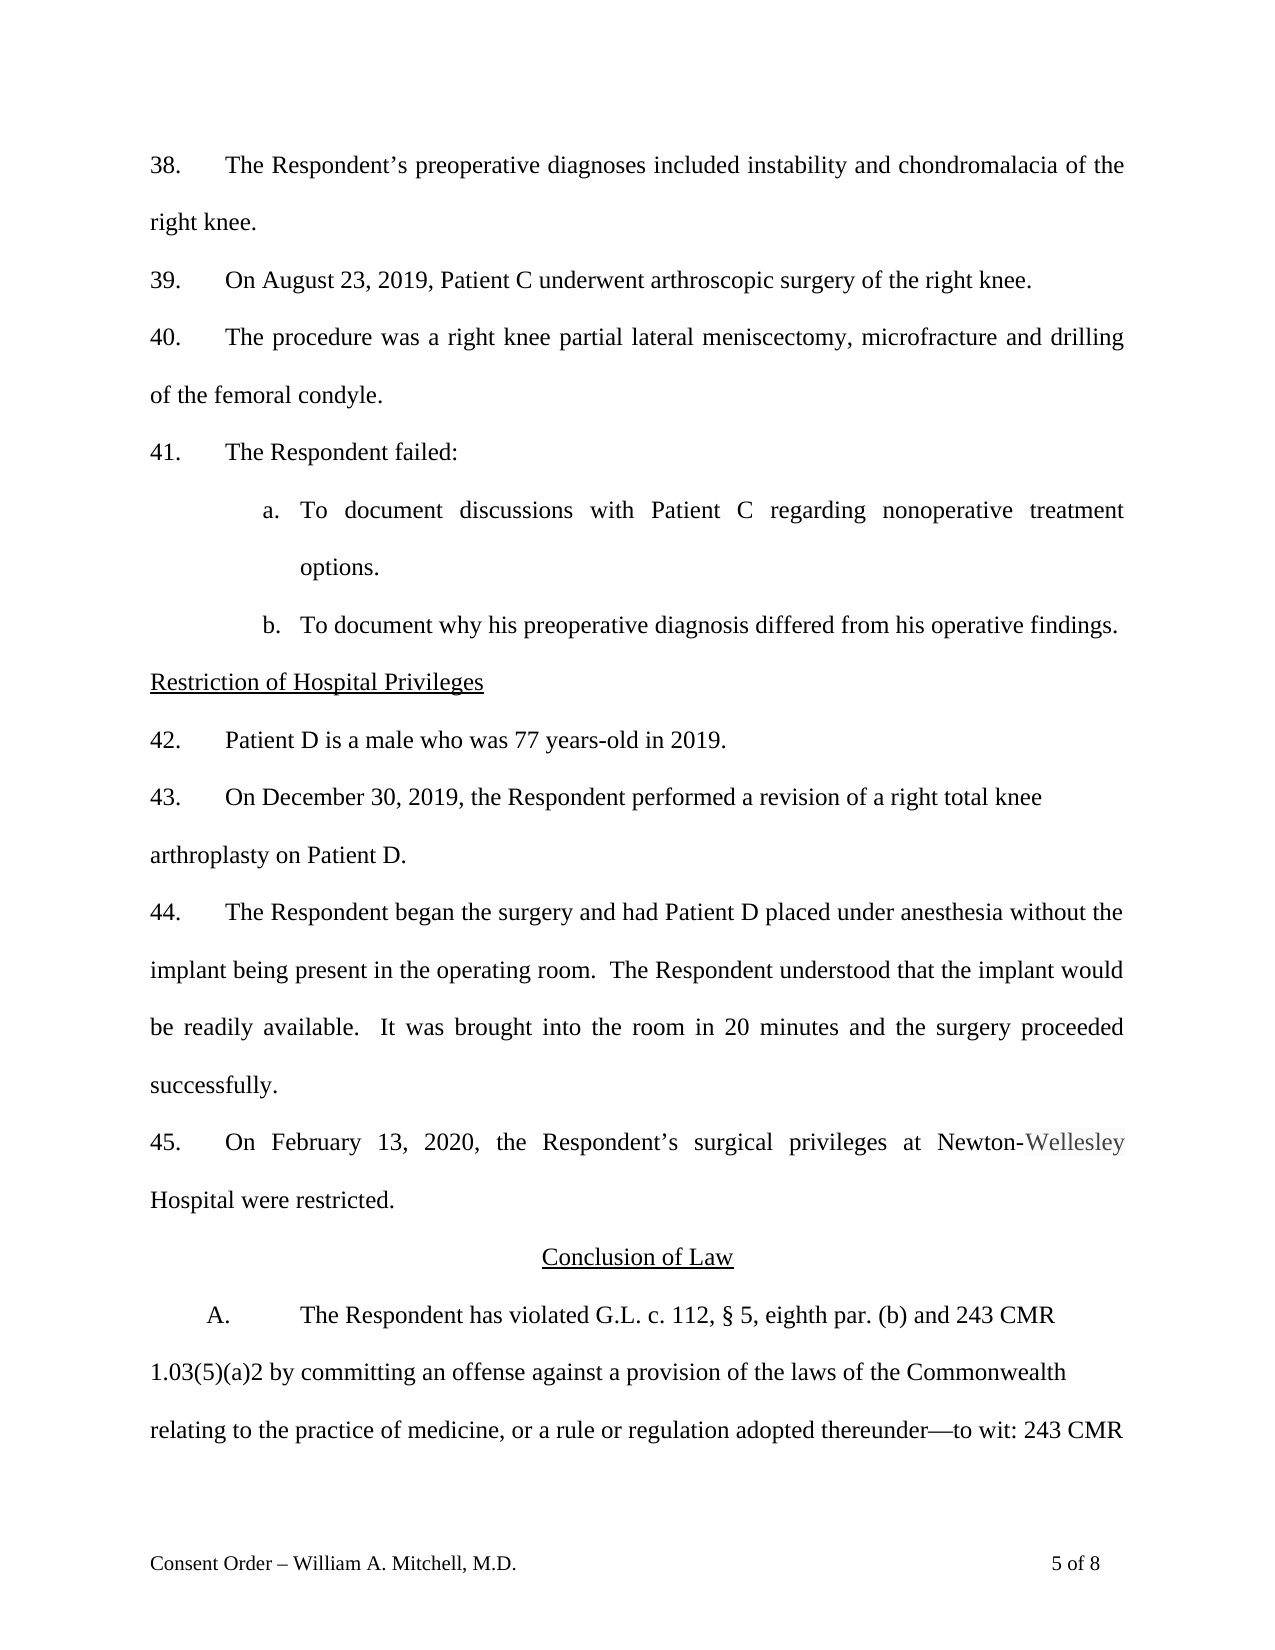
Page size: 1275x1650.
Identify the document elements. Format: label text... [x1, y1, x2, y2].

list Patient D is a male who was 77 years-old in 2019. [150, 725, 1125, 754]
text Restriction of Hospital Privileges [150, 667, 1125, 696]
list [150, 1300, 1125, 1444]
list On February 13, 2020, the Respondent’s surgical privileges at Newton-Wellesley Hospital were restricted. [150, 1127, 1125, 1214]
list The Respondent’s preoperative diagnoses included instability and chondromalacia of the right knee. [150, 150, 1125, 236]
list On December 30, 2019, the Respondent performed a revision of a right total knee arthroplasty on Patient D. [150, 782, 1125, 869]
list The Respondent failed: [150, 437, 1125, 466]
list To document discussions with Patient C regarding nonoperative treatment options. [262, 495, 1125, 581]
list To document why his preoperative diagnosis differed from his operative findings. [262, 610, 1125, 639]
list The Respondent began the surgery and had Patient D placed under anesthesia without the implant being present in the operating room. The Respondent understood that the implant would be readily available. It was brought into the room in 20 minutes and the surgery proceeded successfully. [150, 897, 1125, 1099]
list On August 23, 2019, Patient C underwent arthroscopic surgery of the right knee. [150, 265, 1125, 294]
text Conclusion of Law [150, 1242, 1125, 1271]
list The procedure was a right knee partial lateral meniscectomy, microfracture and drilling of the femoral condyle. [150, 322, 1125, 409]
